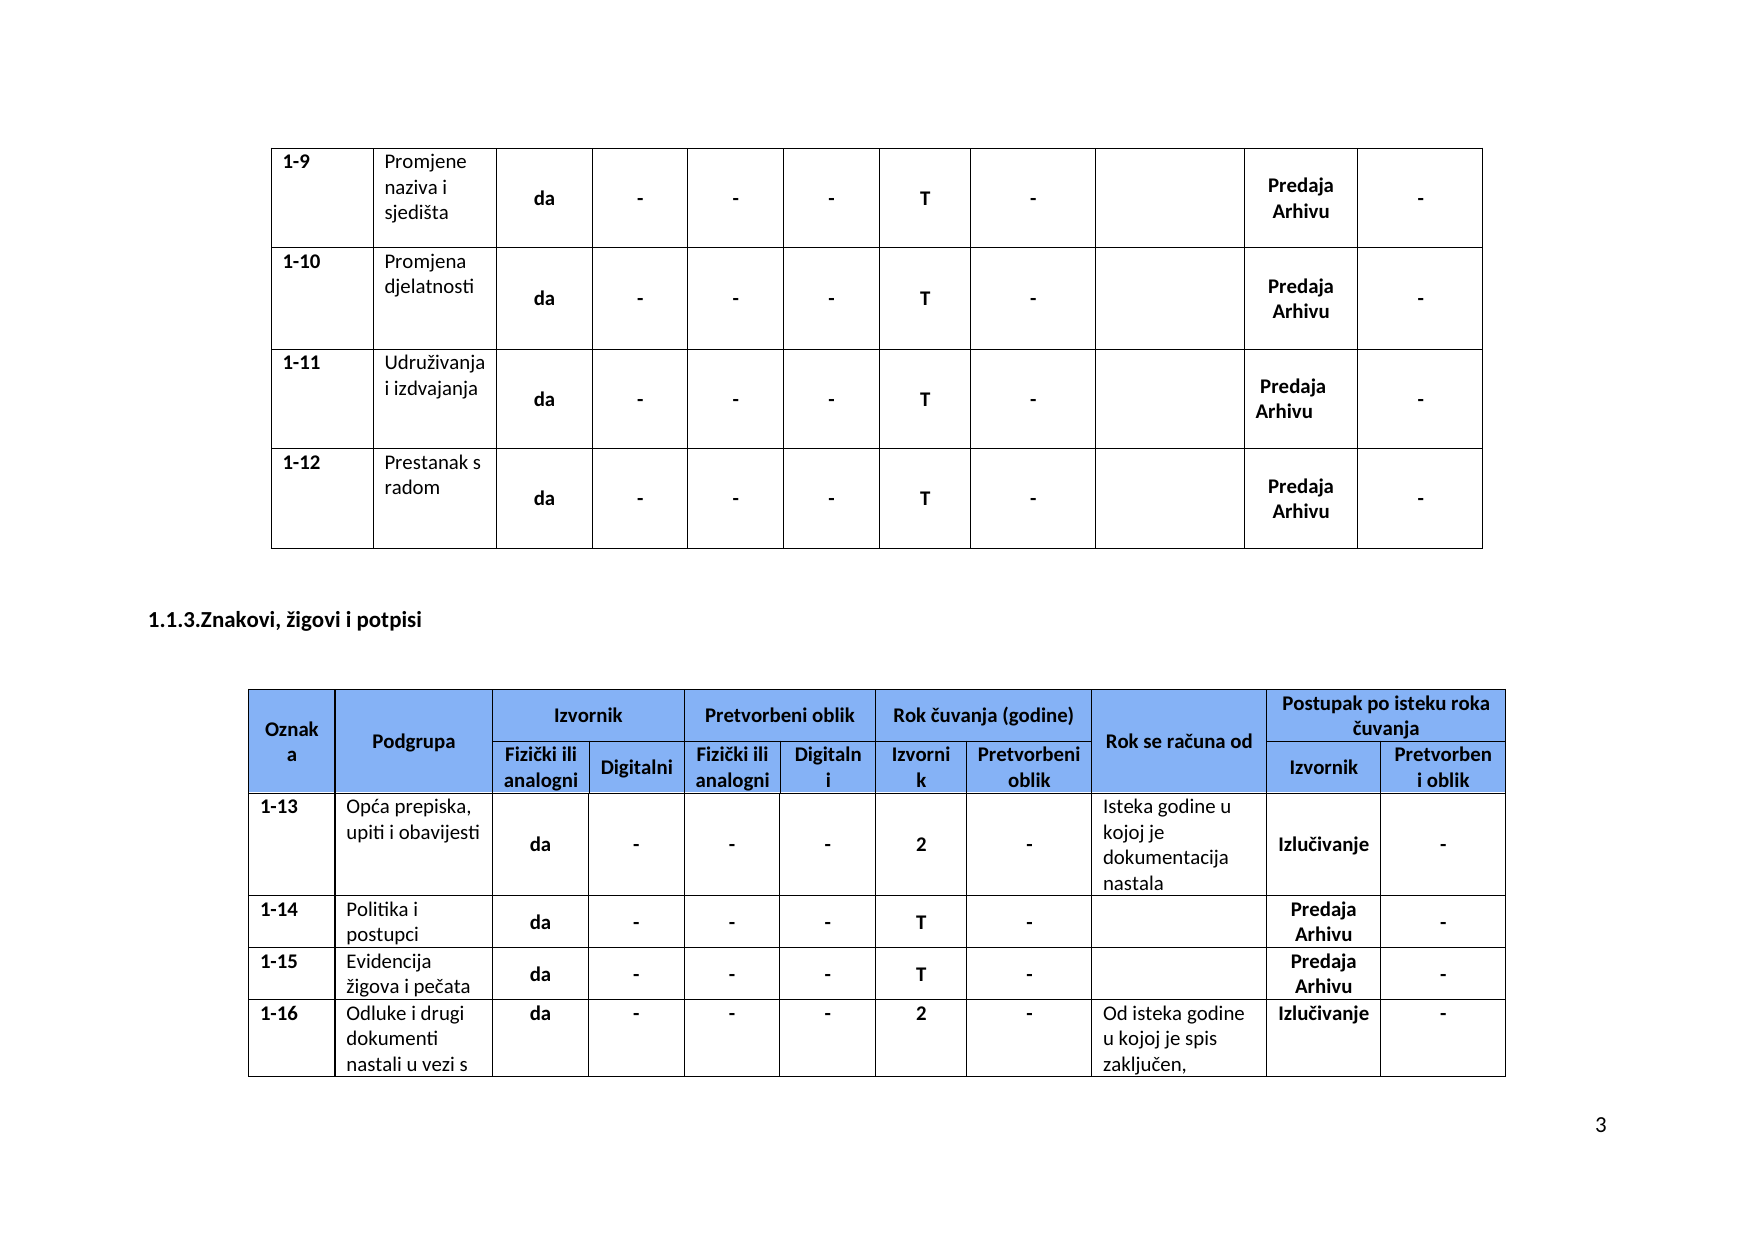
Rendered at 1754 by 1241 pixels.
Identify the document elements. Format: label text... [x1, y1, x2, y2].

table_cell - [971, 149, 1095, 247]
table_cell - [967, 794, 1091, 895]
table_cell - [967, 948, 1091, 999]
table_cell 2 [876, 794, 966, 895]
text 1.1.3.Znakovi, žigovi i potpisi [148, 605, 1606, 633]
table_cell [1096, 248, 1244, 348]
table_cell [1092, 896, 1266, 947]
table_cell Izlučivanje [1267, 1000, 1380, 1076]
table_cell 1-11 [272, 350, 373, 448]
table_cell Udruživanja i izdvajanja [374, 350, 496, 448]
table_cell 1-16 [249, 1000, 334, 1076]
table_cell Politika i postupci [336, 896, 492, 947]
table_cell - [688, 248, 783, 348]
table_cell Predaja Arhivu [1245, 350, 1357, 448]
table_cell da [497, 350, 592, 448]
table_cell 1-14 [249, 896, 334, 947]
table_cell - [685, 794, 779, 895]
table_cell - [784, 350, 879, 448]
table_header Rok se računa od [1092, 690, 1266, 792]
table_cell - [685, 896, 779, 947]
table_cell Predaja Arhivu [1267, 948, 1380, 999]
table_cell Pretvorbeni oblik [967, 742, 1091, 792]
table_cell - [593, 149, 687, 247]
table_cell T [876, 948, 966, 999]
table_cell - [967, 1000, 1091, 1076]
table_cell Izvornik [1267, 742, 1380, 792]
table_cell Prestanak s radom [374, 449, 496, 548]
table_cell Fizički ili analogni [493, 742, 589, 792]
table_header Rok čuvanja (godine) [876, 690, 1091, 741]
table_cell - [1381, 794, 1505, 895]
table_cell - [685, 1000, 779, 1076]
table_cell 1-15 [249, 948, 334, 999]
table_cell - [784, 248, 879, 348]
table_cell Fizički ili analogni [685, 742, 780, 792]
table_cell - [688, 149, 783, 247]
table_cell Promjena djelatnosti [374, 248, 496, 348]
table_cell da [493, 948, 588, 999]
table_cell - [1381, 1000, 1505, 1076]
table_cell - [784, 449, 879, 548]
table_cell T [876, 896, 966, 947]
table_cell - [1381, 948, 1505, 999]
table_cell - [593, 449, 687, 548]
table_cell da [497, 449, 592, 548]
table_cell Predaja Arhivu [1245, 449, 1357, 548]
table_cell T [880, 449, 970, 548]
table_cell 1-9 [272, 149, 373, 247]
table_cell - [688, 449, 783, 548]
table_cell [1096, 149, 1244, 247]
table_cell - [971, 350, 1095, 448]
table_header Izvornik [493, 690, 684, 741]
table_cell - [593, 248, 687, 348]
table_cell - [685, 948, 779, 999]
table_cell da [493, 896, 588, 947]
table_cell - [784, 149, 879, 247]
table_cell - [589, 1000, 684, 1076]
table_cell - [1381, 896, 1505, 947]
table_cell - [589, 948, 684, 999]
table_cell - [589, 896, 684, 947]
table_cell da [493, 1000, 588, 1076]
table_cell - [971, 248, 1095, 348]
table_cell Izvornik [876, 742, 966, 792]
table_cell 1-10 [272, 248, 373, 348]
table_cell - [967, 896, 1091, 947]
table_cell Digitalni [590, 742, 684, 792]
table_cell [1092, 1000, 1266, 1076]
table_cell T [880, 350, 970, 448]
table_cell - [1358, 350, 1482, 448]
table_cell Opća prepiska, upiti i obavijesti [336, 794, 492, 895]
table_cell Izlučivanje [1267, 794, 1380, 895]
table_header Podgrupa [336, 690, 492, 792]
table_cell Predaja Arhivu [1267, 896, 1380, 947]
table_cell - [1358, 449, 1482, 548]
table_header Pretvorbeni oblik [685, 690, 875, 741]
table_cell - [780, 896, 875, 947]
table_cell Predaja Arhivu [1245, 149, 1357, 247]
table_cell - [688, 350, 783, 448]
table_cell [1092, 948, 1266, 999]
table_cell T [880, 149, 970, 247]
table_cell - [971, 449, 1095, 548]
table_cell da [493, 794, 588, 895]
table_cell 2 [876, 1000, 966, 1076]
table_cell Evidencija žigova i pečata [336, 948, 492, 999]
table_cell 1-13 [249, 794, 334, 895]
table_cell - [780, 1000, 875, 1076]
table_cell - [1358, 149, 1482, 247]
table_cell da [497, 248, 592, 348]
table_cell - [780, 948, 875, 999]
table_header Postupak po isteku roka čuvanja [1267, 690, 1505, 741]
table_cell - [593, 350, 687, 448]
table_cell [336, 1000, 492, 1076]
table_cell Isteka godine u kojoj je dokumentacija nastala [1092, 794, 1266, 895]
table_cell Pretvorbeni oblik [1381, 742, 1505, 792]
table_cell T [880, 248, 970, 348]
table_cell - [1358, 248, 1482, 348]
table_cell [1096, 449, 1244, 548]
table_cell da [497, 149, 592, 247]
table_cell [1096, 350, 1244, 448]
table_cell Promjene naziva i sjedišta [374, 149, 496, 247]
table_cell - [589, 794, 684, 895]
table_cell Predaja Arhivu [1245, 248, 1357, 348]
table_cell Digitalni [781, 742, 875, 792]
table_cell - [780, 794, 875, 895]
table_header Oznaka [249, 690, 334, 792]
table_cell 1-12 [272, 449, 373, 548]
